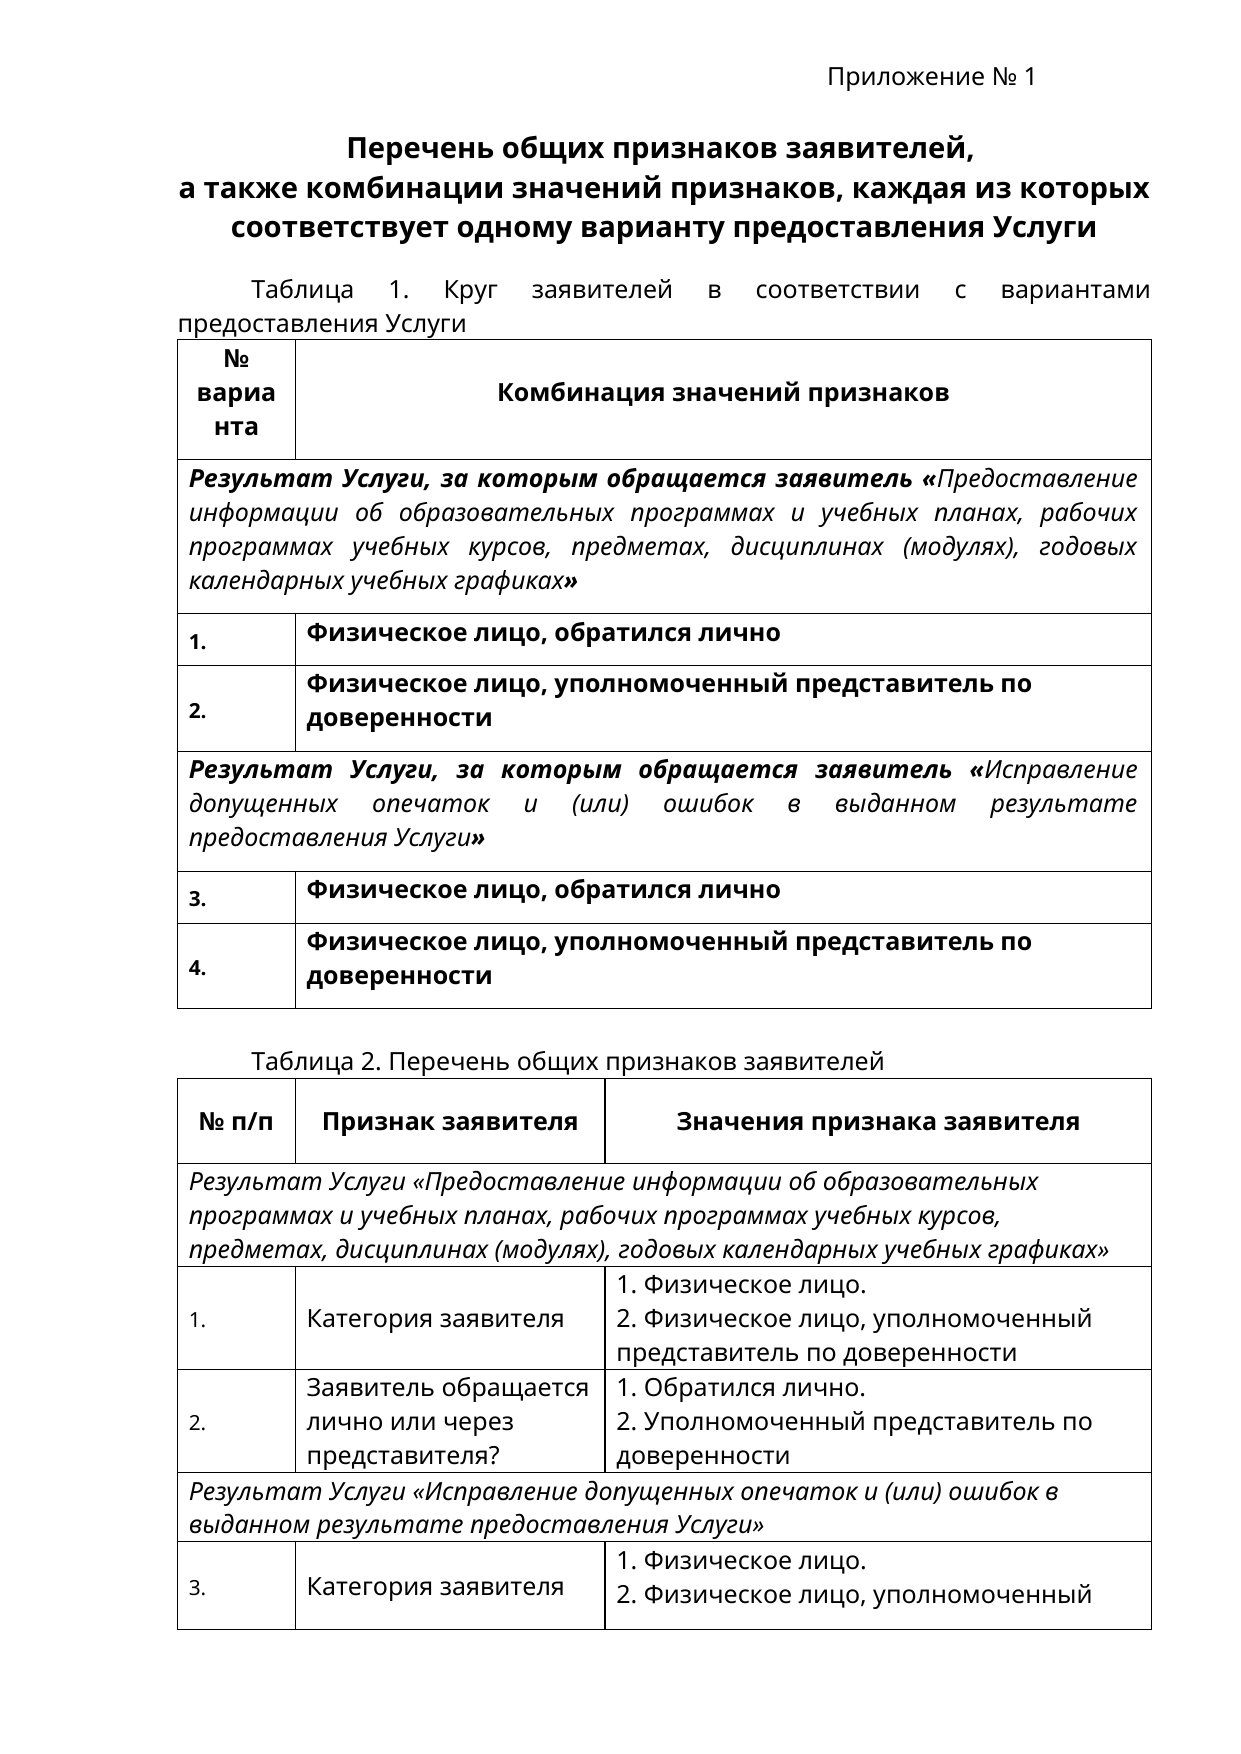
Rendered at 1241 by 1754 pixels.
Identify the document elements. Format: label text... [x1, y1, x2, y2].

table_cell Категория заявителя [296, 1267, 604, 1369]
text Приложение № 1 [827, 59, 1152, 93]
table_cell [178, 924, 295, 1008]
table_cell Результат Услуги «Предоставление информации об образовательных программах и учебных планах, рабочих программах учебных курсов, предметах, дисциплинах (модулях), годовых календарных учебных графиках» [178, 1164, 1151, 1266]
text Таблица 2. Перечень общих признаков заявителей [177, 1043, 1152, 1077]
table_header Значения признака заявителя [606, 1079, 1151, 1162]
table_cell Категория заявителя [296, 1542, 604, 1629]
table_cell Физическое лицо, обратился лично [296, 614, 1151, 665]
table_cell Заявитель обращается лично или через представителя? [296, 1370, 604, 1472]
table_cell Результат Услуги, за которым обращается заявитель «Предоставление информации об образовательных программах и учебных планах, рабочих программах учебных курсов, предметах, дисциплинах (модулях), годовых календарных учебных графиках» [178, 460, 1151, 613]
table_cell [178, 1370, 295, 1472]
table_cell Физическое лицо, обратился лично [296, 872, 1151, 922]
table_cell Результат Услуги «Исправление допущенных опечаток и (или) ошибок в выданном результате предоставления Услуги» [178, 1473, 1151, 1541]
table_cell 1. Физическое лицо. 2. Физическое лицо, уполномоченный представитель по доверенности [606, 1267, 1151, 1369]
table_header № п/п [178, 1079, 295, 1162]
table_header Признак заявителя [296, 1079, 604, 1162]
table_cell 1. Обратился лично. 2. Уполномоченный представитель по доверенности [606, 1370, 1151, 1472]
table_header Комбинация значений признаков [296, 340, 1151, 459]
table_cell Результат Услуги, за которым обращается заявитель «Исправление допущенных опечаток и (или) ошибок в выданном результате предоставления Услуги» [178, 752, 1151, 871]
table_cell [178, 1267, 295, 1369]
table_cell Физическое лицо, уполномоченный представитель по доверенности [296, 666, 1151, 751]
table_cell Физическое лицо, уполномоченный представитель по доверенности [296, 924, 1151, 1008]
table_cell [178, 666, 295, 751]
text Перечень общих признаков заявителей, а также комбинации значений признаков, каждая из которых соответствует одному варианту предоставления Услуги [177, 127, 1152, 246]
table_cell [178, 614, 295, 665]
table_header № варианта [178, 340, 295, 459]
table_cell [606, 1542, 1151, 1629]
table_cell [178, 1542, 295, 1629]
text Таблица 1. Круг заявителей в соответствии с вариантами предоставления Услуги [177, 271, 1152, 339]
table_cell [178, 872, 295, 922]
